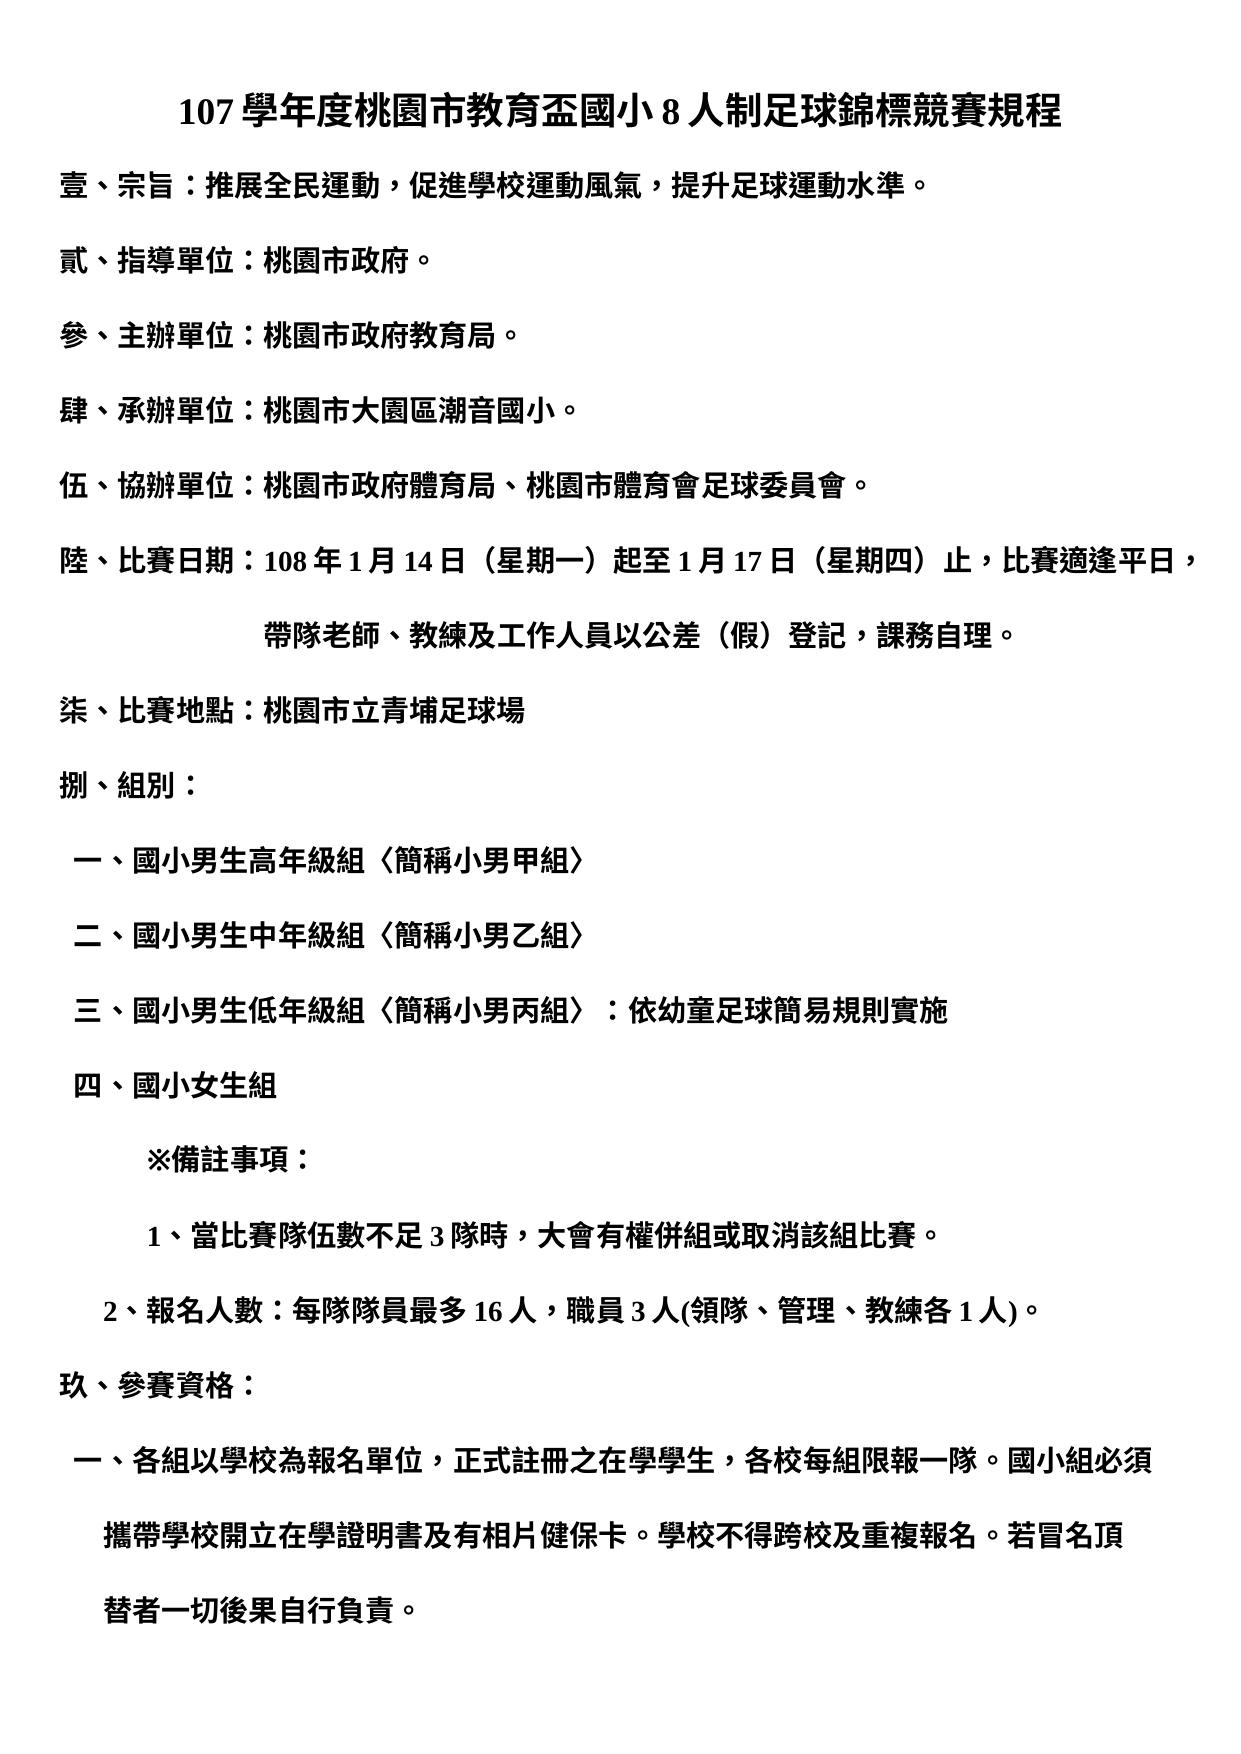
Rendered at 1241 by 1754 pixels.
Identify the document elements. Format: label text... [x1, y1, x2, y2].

text 伍、協辦單位：桃園市政府體育局、桃園市體育會足球委員會。 [59, 446, 1181, 521]
text 替者一切後果自行負責。 [59, 1571, 1181, 1646]
text 壹、宗旨：推展全民運動，促進學校運動風氣，提升足球運動水準。 [59, 146, 1181, 221]
text 四、國小女生組 [59, 1046, 1181, 1121]
text 一、各組以學校為報名單位，正式註冊之在學學生，各校每組限報一隊。國小組必須 [59, 1421, 1181, 1496]
text 三、國小男生低年級組〈簡稱小男丙組〉：依幼童足球簡易規則實施 [59, 971, 1181, 1046]
text 二、國小男生中年級組〈簡稱小男乙組〉 [59, 896, 1181, 971]
text 攜帶學校開立在學證明書及有相片健保卡。學校不得跨校及重複報名。若冒名頂 [59, 1496, 1181, 1571]
text 2、報名人數：每隊隊員最多16人，職員3人(領隊、管理、教練各1人)。 [59, 1271, 1181, 1346]
text 貳、指導單位：桃園市政府。 [59, 221, 1181, 296]
text 參、主辦單位：桃園市政府教育局。 [59, 296, 1181, 371]
text 一、國小男生高年級組〈簡稱小男甲組〉 [59, 821, 1181, 896]
text 捌、組別： [59, 746, 1181, 821]
text 1、當比賽隊伍數不足3隊時，大會有權併組或取消該組比賽。 [147, 1196, 1181, 1271]
text 柒、比賽地點：桃園市立青埔足球場 [59, 671, 1181, 746]
text 玖、參賽資格： [59, 1346, 1181, 1421]
text 107學年度桃園市教育盃國小8人制足球錦標競賽規程 [59, 71, 1181, 146]
text ※備註事項： [147, 1121, 1181, 1196]
text 陸、比賽日期：108年1月14日（星期一）起至1月17日（星期四）止，比賽適逢平日，帶隊老師、教練及工作人員以公差（假）登記，課務自理。 [59, 521, 1181, 671]
text 肆、承辦單位：桃園市大園區潮音國小。 [59, 371, 1181, 446]
